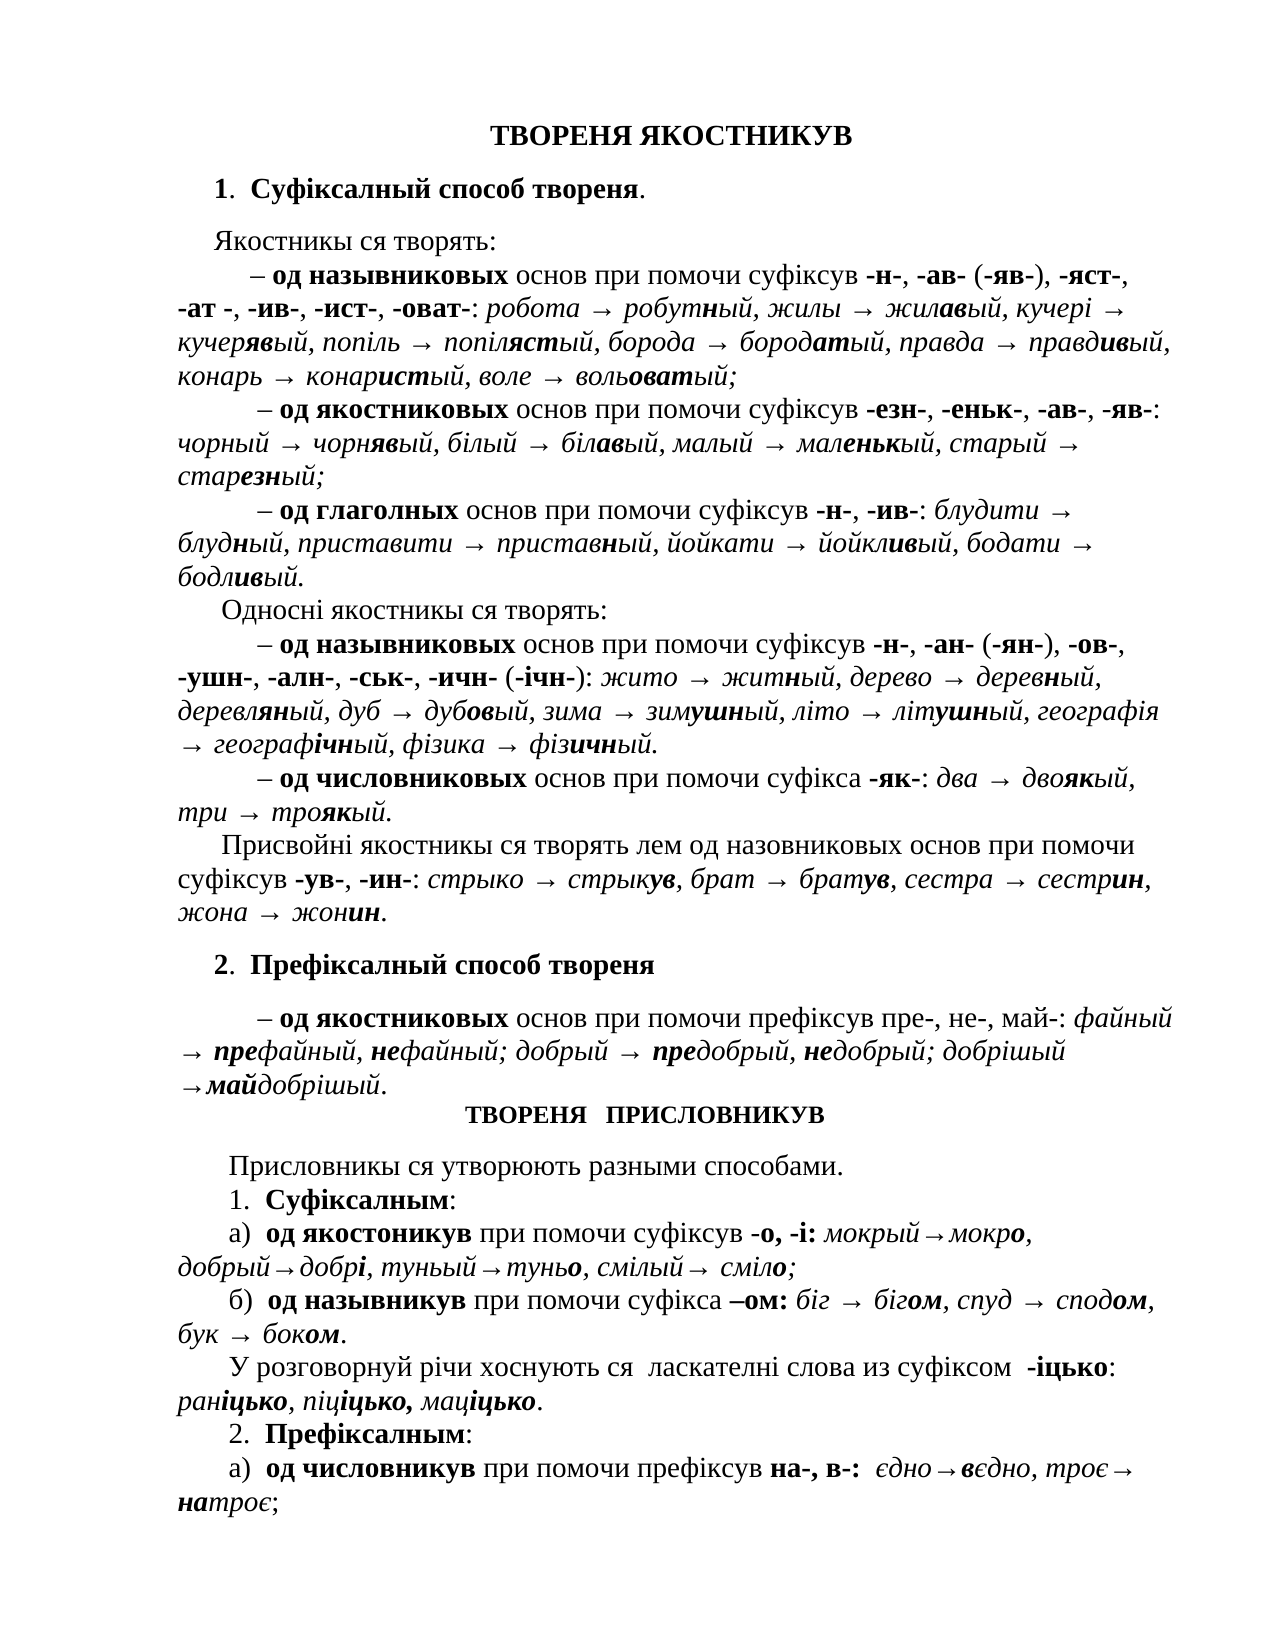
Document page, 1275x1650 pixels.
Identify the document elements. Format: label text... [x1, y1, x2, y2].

text б) од назывникув при помочи суфікса –ом: біг → бігом, спуд → сподом, бук → боком. [177, 1282, 1186, 1349]
text Присловникы ся утворюють разными способами. [177, 1148, 1186, 1182]
text – од якостниковых основ при помочи суфіксув -езн-, -еньк-, -ав-, -яв-: чорный → чорнявый, білый → білавый, малый → маленькый, старый → старезный; [177, 391, 1186, 492]
text – од глаголных основ при помочи суфіксув -н-, -ив-: блудити → блудный, приставити → приставный, йойкати → йойкливый, бодати → бодливый. [177, 492, 1186, 592]
text ТВОРЕНЯ ПРИСЛОВНИКУВ [177, 1100, 1186, 1129]
text 2. Префіксалный способ твореня [177, 947, 1186, 981]
text 1. Суфіксалный способ твореня. [177, 171, 1186, 204]
text 1. Суфіксалным: [177, 1182, 1186, 1215]
text Односні якостникы ся творять: [177, 592, 1186, 626]
text – од числовниковых основ при помочи суфікса -як-: два → двоякый, три → троякый. [177, 760, 1186, 827]
text – од якостниковых основ при помочи префіксув пре-, не-, май-: файный [177, 1000, 1186, 1033]
text → префайный, нефайный; добрый → предобрый, недобрый; добрішый →майдобрішый. [177, 1033, 1186, 1100]
text Присвойні якостникы ся творять лем од назовниковых основ при помочи суфіксув -ув-, -ин-: стрыко → стрыкув, брат → братув, сестра → сестрин, жона → жонин. [177, 827, 1186, 928]
text Якостникы ся творять: [177, 223, 1186, 257]
text натроє; [177, 1484, 1186, 1517]
text а) од якостоникув при помочи суфіксув -о, -і: мокрый→мокро, добрый→добрі, туньый→туньо, смілый→ сміло; [177, 1215, 1186, 1282]
text раніцько, піціцько, маціцько. [177, 1383, 1186, 1417]
text ТВОРЕНЯ ЯКОСТНИКУВ [177, 118, 1186, 152]
text а) од числовникув при помочи префіксув на-, в-: єдно→вєдно, троє→ [177, 1450, 1186, 1484]
text 2. Префіксалным: [177, 1417, 1186, 1450]
text У розговорнуй річи хоснують ся ласкателні слова из суфіксом -іцько: [177, 1349, 1186, 1383]
text – од назывниковых основ при помочи суфіксув -н-, -ан- (-ян-), -ов-, -ушн-, -алн-, -ськ-, -ичн- (-ічн-): жито → житный, дерево → деревный, деревляный, дуб → дубовый, зима → зимушный, літо → літушный, географія → географічный, фізика → фізичный. [177, 626, 1186, 760]
text – од назывниковых основ при помочи суфіксув -н-, -ав- (-яв-), -яст-, -ат -, -ив-, -ист-, -оват-: робота → робутный, жилы → жилавый, кучері → кучерявый, попіль → попілястый, борода → бородатый, правда → правдивый, конарь → конаристый, воле → вольоватый; [177, 257, 1186, 391]
